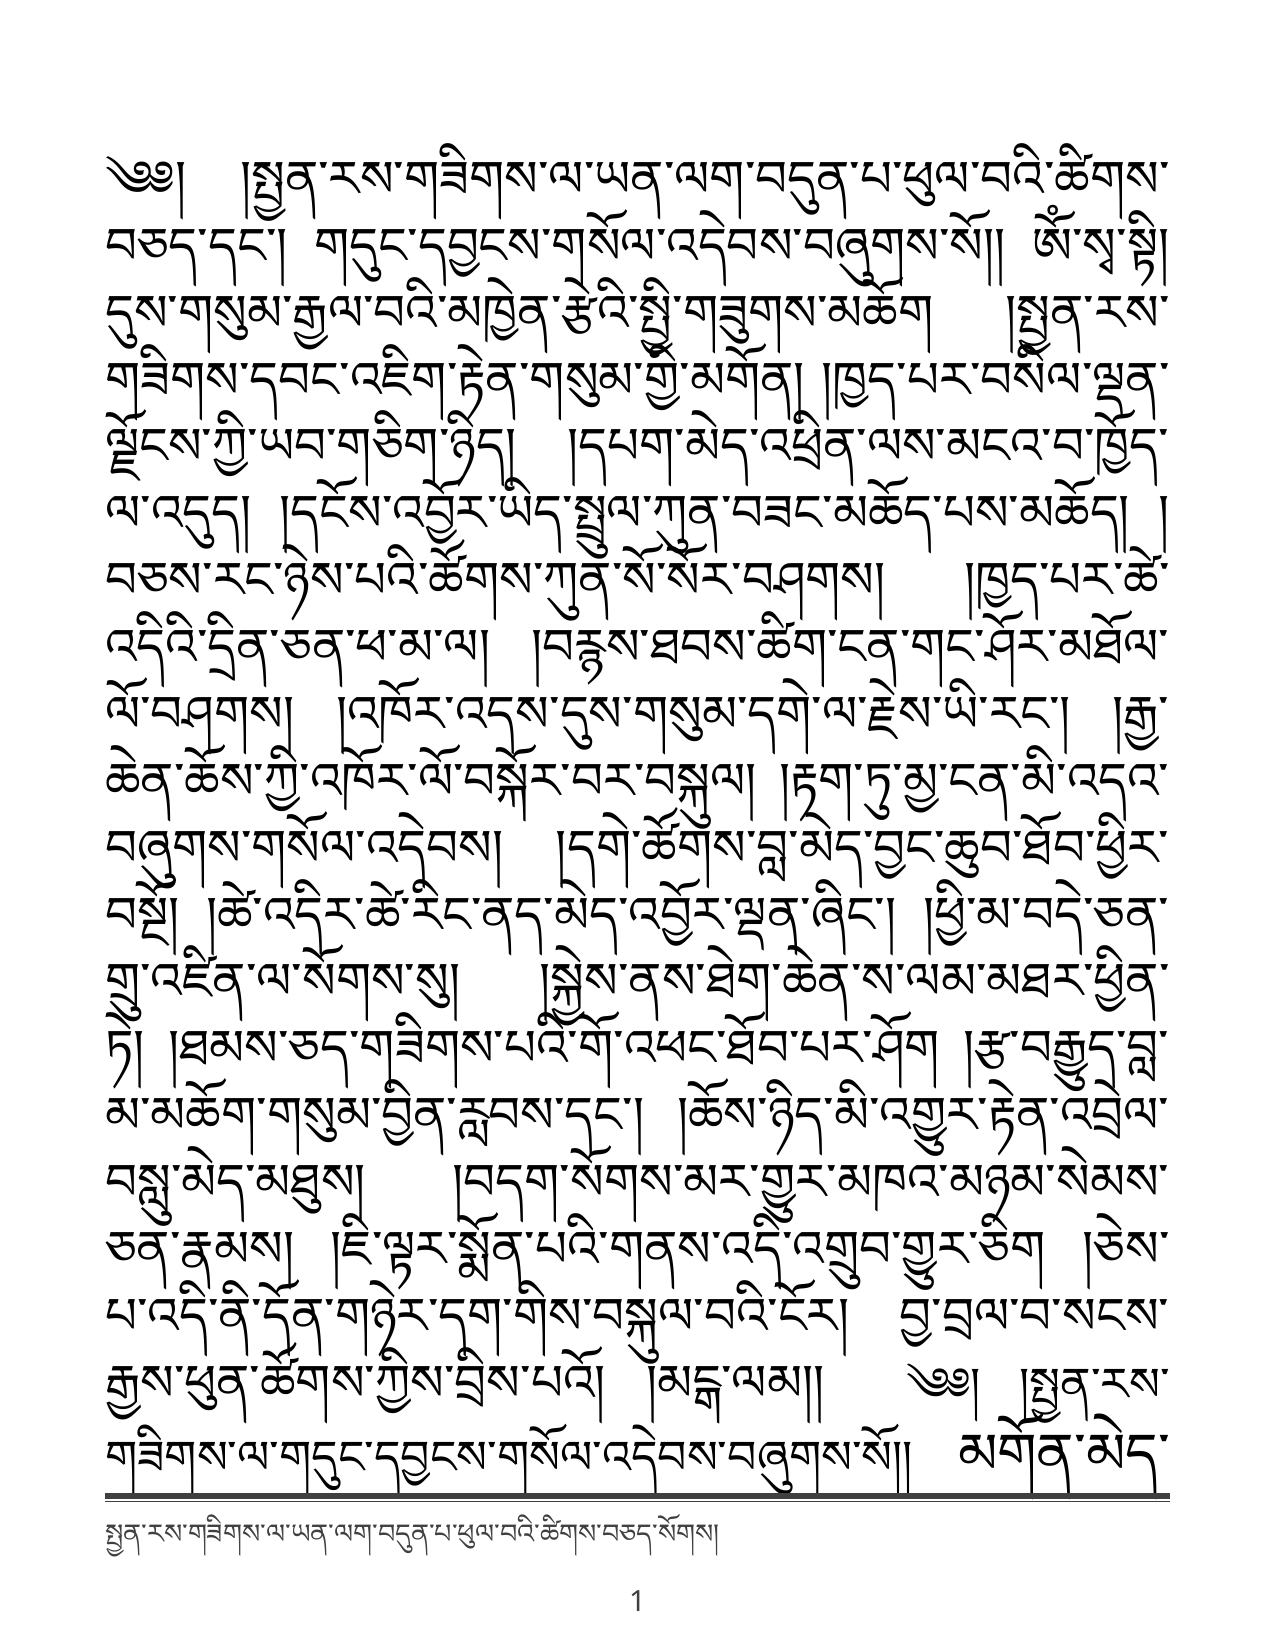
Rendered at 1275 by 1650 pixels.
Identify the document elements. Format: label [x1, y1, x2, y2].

text [105, 150, 1170, 1487]
